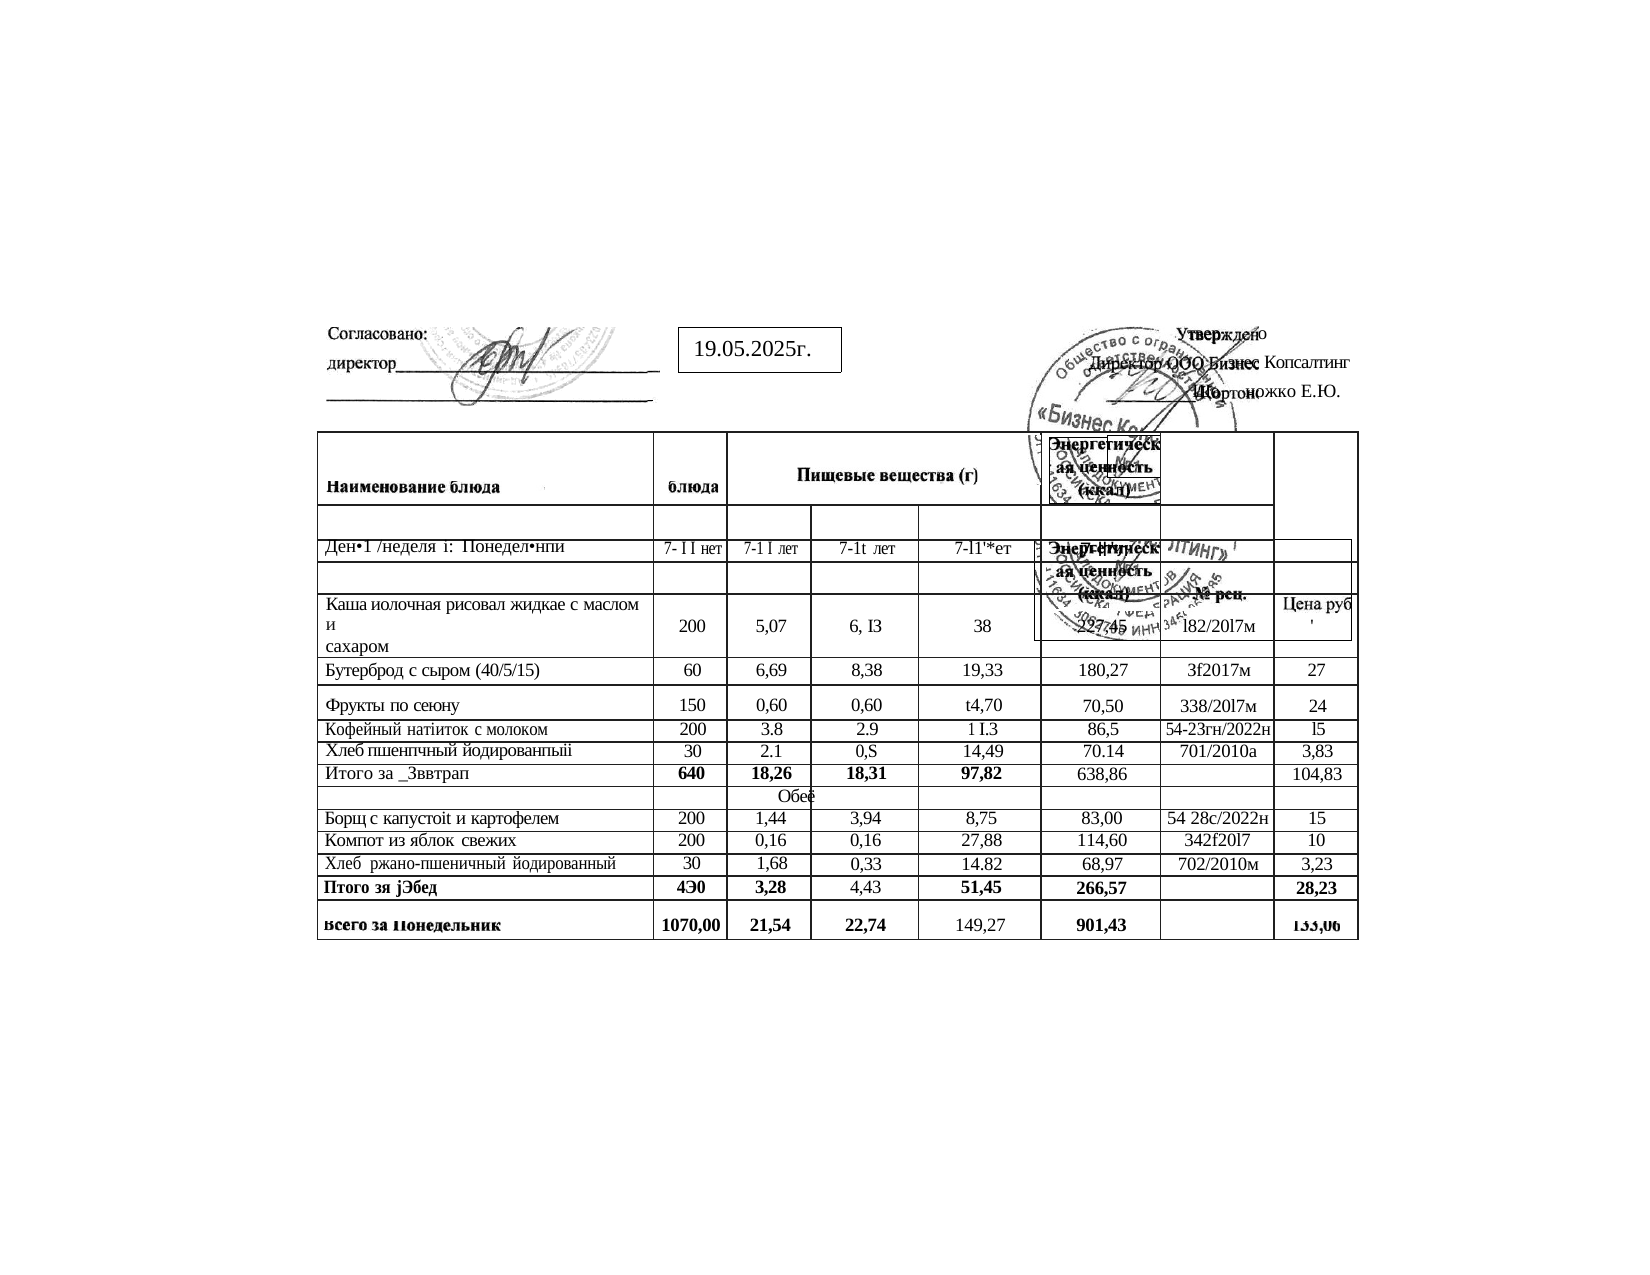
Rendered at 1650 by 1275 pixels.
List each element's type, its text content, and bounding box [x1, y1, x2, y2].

table_cell [728, 563, 810, 593]
table_cell [728, 506, 810, 539]
table_cell [318, 563, 653, 593]
table_header [1161, 433, 1273, 504]
table_cell [318, 506, 653, 539]
table_cell [1275, 563, 1357, 593]
table_cell 18,31 [812, 765, 918, 786]
table_cell 51,45 [919, 877, 1040, 899]
table_cell [1161, 563, 1273, 593]
table_header [1275, 433, 1357, 561]
table_cell [1161, 877, 1273, 899]
table_cell l5 [1275, 721, 1357, 741]
picture [326, 327, 660, 406]
table_cell 30 [654, 743, 726, 763]
table_cell 28,23 [1275, 877, 1357, 899]
table_cell 38 [919, 595, 1040, 657]
picture [1027, 326, 1259, 431]
table_cell 5,07 [728, 595, 810, 657]
table_cell 3.8 [728, 721, 810, 741]
table_cell 2.1 [728, 743, 810, 763]
table_cell 1070,00 [654, 901, 726, 939]
table_cell [654, 563, 726, 593]
table_cell 8,75 [919, 810, 1040, 831]
table_cell 227,45 [1042, 595, 1160, 657]
table_cell [919, 506, 1040, 539]
table_cell 342f20l7 [1161, 832, 1273, 853]
table_cell 638,86 [1042, 765, 1160, 786]
table_cell 14,49 [919, 743, 1040, 763]
table_cell 0,16 [728, 832, 810, 853]
table_cell [654, 787, 726, 809]
table_cell [812, 787, 918, 809]
table_cell [919, 563, 1040, 593]
table_cell 54-2Згн/2022н [1161, 721, 1273, 741]
table_cell [1275, 787, 1357, 809]
table_cell Итого за _Зввтрап [318, 765, 653, 786]
table_cell 22,74 [812, 901, 918, 939]
table_header [318, 433, 653, 504]
table_cell 1 I.3 [919, 721, 1040, 741]
table_cell [812, 563, 918, 593]
table_cell 701/2010a [1161, 743, 1273, 763]
table_cell Зf2017м [1161, 658, 1273, 684]
table_cell 200 [654, 832, 726, 853]
table_cell 266,57 [1042, 877, 1160, 899]
table_cell 0,33 [812, 855, 918, 875]
table_cell 27,88 [919, 832, 1040, 853]
table_cell 3,28 [728, 877, 810, 899]
table_header [728, 433, 1040, 504]
table_cell 200 [654, 810, 726, 831]
table_cell [1042, 563, 1160, 593]
table_cell 83,00 [1042, 810, 1160, 831]
table_cell [654, 506, 726, 539]
table_cell 86,5 [1042, 721, 1160, 741]
table_cell 0,16 [812, 832, 918, 853]
table_cell [318, 901, 653, 939]
table_cell [1161, 787, 1273, 809]
table_cell 200 [654, 595, 726, 657]
table_cell [1042, 506, 1160, 539]
table_cell 149,27 [919, 901, 1040, 939]
table_cell 1,44 [728, 810, 810, 831]
table_cell 6, ІЗ [812, 595, 918, 657]
table_cell 18,26 [728, 765, 810, 786]
table_cell 70,50 [1042, 686, 1160, 719]
table_cell [812, 506, 918, 539]
table_cell 3,83 [1275, 743, 1357, 763]
table_cell 7-1 I лет [728, 541, 810, 561]
table_cell l82/20l7м [1161, 595, 1273, 657]
table_cell [1275, 901, 1357, 939]
table_cell Каша иолочная рисовал жидкае с маслом и сахаром [318, 595, 653, 657]
table_cell 97,82 [919, 765, 1040, 786]
table_cell 200 [654, 721, 726, 741]
table_cell 2.9 [812, 721, 918, 741]
table_cell 0,60 [728, 686, 810, 719]
table_cell 21,54 [728, 901, 810, 939]
table_cell 6,69 [728, 658, 810, 684]
table_cell 8,38 [812, 658, 918, 684]
table_cell 14.82 [919, 855, 1040, 875]
table_cell 0,60 [812, 686, 918, 719]
table_cell 3,94 [812, 810, 918, 831]
table_cell Бутерброд с сыром (40/5/15) [318, 658, 653, 684]
table_cell Птого зя јЭбед [318, 877, 653, 899]
table_cell 4Э0 [654, 877, 726, 899]
table_cell [1161, 901, 1273, 939]
table_cell 7- I I нет [654, 541, 726, 561]
table_cell 7-ll*л [1042, 541, 1160, 561]
table_cell 19,33 [919, 658, 1040, 684]
table_cell 338/20l7м [1161, 686, 1273, 719]
table_cell 150 [654, 686, 726, 719]
text знес Копсалтинг Що ножко Е.Ю. [1192, 351, 1352, 401]
table_header [1042, 433, 1160, 504]
table_cell Борщ с капустоіt и картофелем [318, 810, 653, 831]
picture [326, 481, 545, 494]
table_cell 3,23 [1275, 855, 1357, 875]
table_cell 4,43 [812, 877, 918, 899]
table_cell 0,S [812, 743, 918, 763]
picture [797, 467, 978, 485]
table_cell 27 [1275, 658, 1357, 684]
table_cell Фрукты по сеюну [318, 686, 653, 719]
table_cell ' [1275, 595, 1357, 657]
picture [323, 921, 501, 933]
table_cell 7-l1'*eт [919, 541, 1040, 561]
table_cell [1161, 506, 1273, 539]
table_cell 1,68 [728, 855, 810, 875]
table_cell 702/2010м [1161, 855, 1273, 875]
table_cell 104,83 [1275, 765, 1357, 786]
picture [1293, 921, 1340, 934]
picture [1028, 435, 1041, 485]
table_cell Кофейный натіиток с молоком [318, 721, 653, 741]
picture [668, 481, 719, 494]
table_cell [919, 787, 1040, 809]
table_cell [318, 787, 653, 809]
table_cell 24 [1275, 686, 1357, 719]
table_cell [1042, 787, 1160, 809]
table_cell 70.14 [1042, 743, 1160, 763]
table_cell 640 [654, 765, 726, 786]
table_cell 10 [1275, 832, 1357, 853]
table_cell 114,60 [1042, 832, 1160, 853]
table_cell t4,70 [919, 686, 1040, 719]
table_cell [1161, 541, 1273, 561]
table_cell Ден•1 /неделя i: Понедел•нпи [318, 541, 653, 561]
table_cell Обеё [728, 787, 810, 809]
table_cell 30 [654, 855, 726, 875]
table_cell 15 [1275, 810, 1357, 831]
table_cell 60 [654, 658, 726, 684]
table_header [654, 433, 726, 504]
table_cell Хлеб пшенпчный йодированпыіі [318, 743, 653, 763]
table_cell 180,27 [1042, 658, 1160, 684]
text твер о [1187, 322, 1425, 344]
table_cell Хлеб ржано-пшеничный йодированный [318, 855, 653, 875]
table_cell [1161, 765, 1273, 786]
table_cell 901,43 [1042, 901, 1160, 939]
table_cell 7-1t лет [812, 541, 918, 561]
table_cell 54 28с/2022н [1161, 810, 1273, 831]
table_cell 68,97 [1042, 855, 1160, 875]
table_cell Компот из яблок свежих [318, 832, 653, 853]
